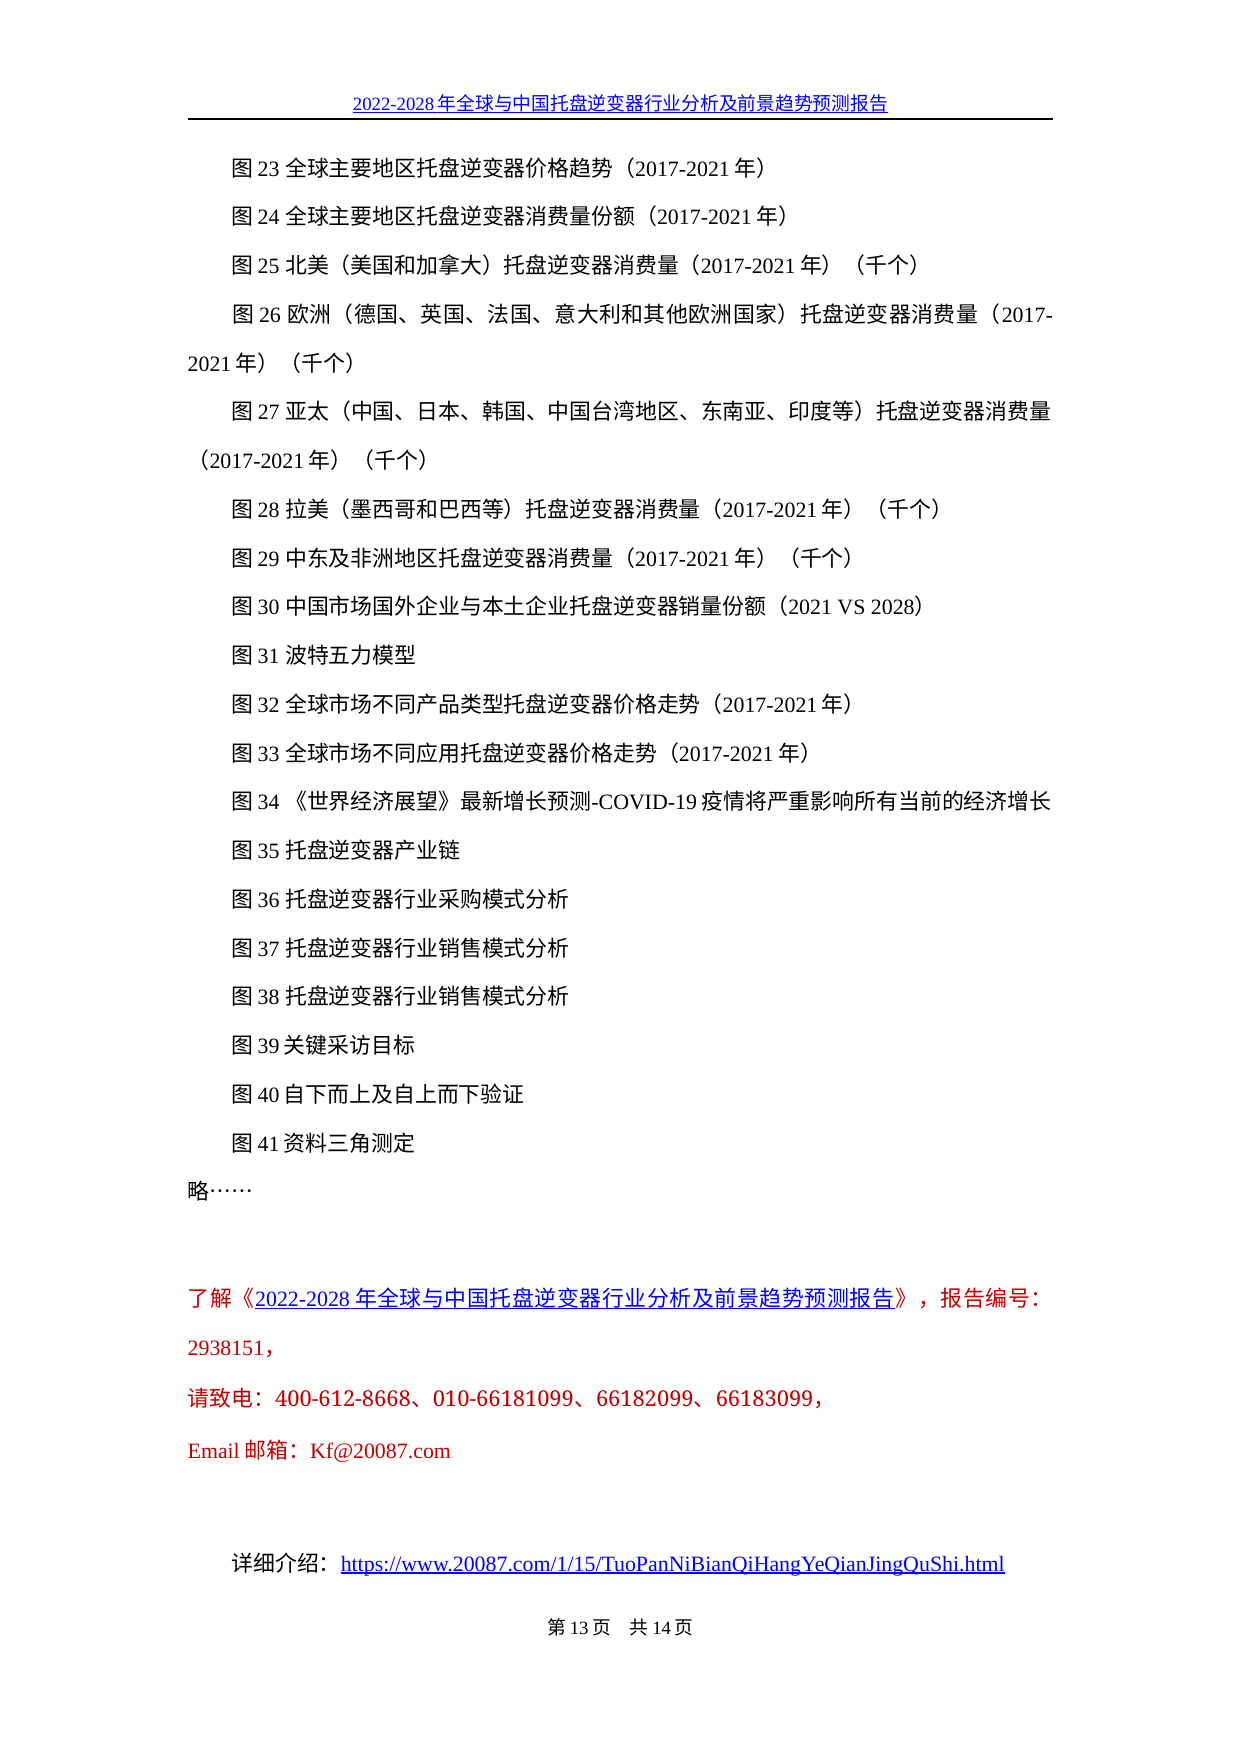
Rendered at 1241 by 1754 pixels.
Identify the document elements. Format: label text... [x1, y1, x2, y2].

text 了解《2022-2028年全球与中国托盘逆变器行业分析及前景趋势预测报告》，报告编号：2938151， [187, 1280, 1053, 1362]
text 请致电：400-612-8668、010-66181099、66182099、66183099， [187, 1381, 1053, 1413]
text Email邮箱：Kf@20087.com [187, 1432, 1053, 1465]
text 详细介绍：https://www.20087.com/1/15/TuoPanNiBianQiHangYeQianJingQuShi.html [187, 1545, 1053, 1578]
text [187, 150, 1053, 1206]
